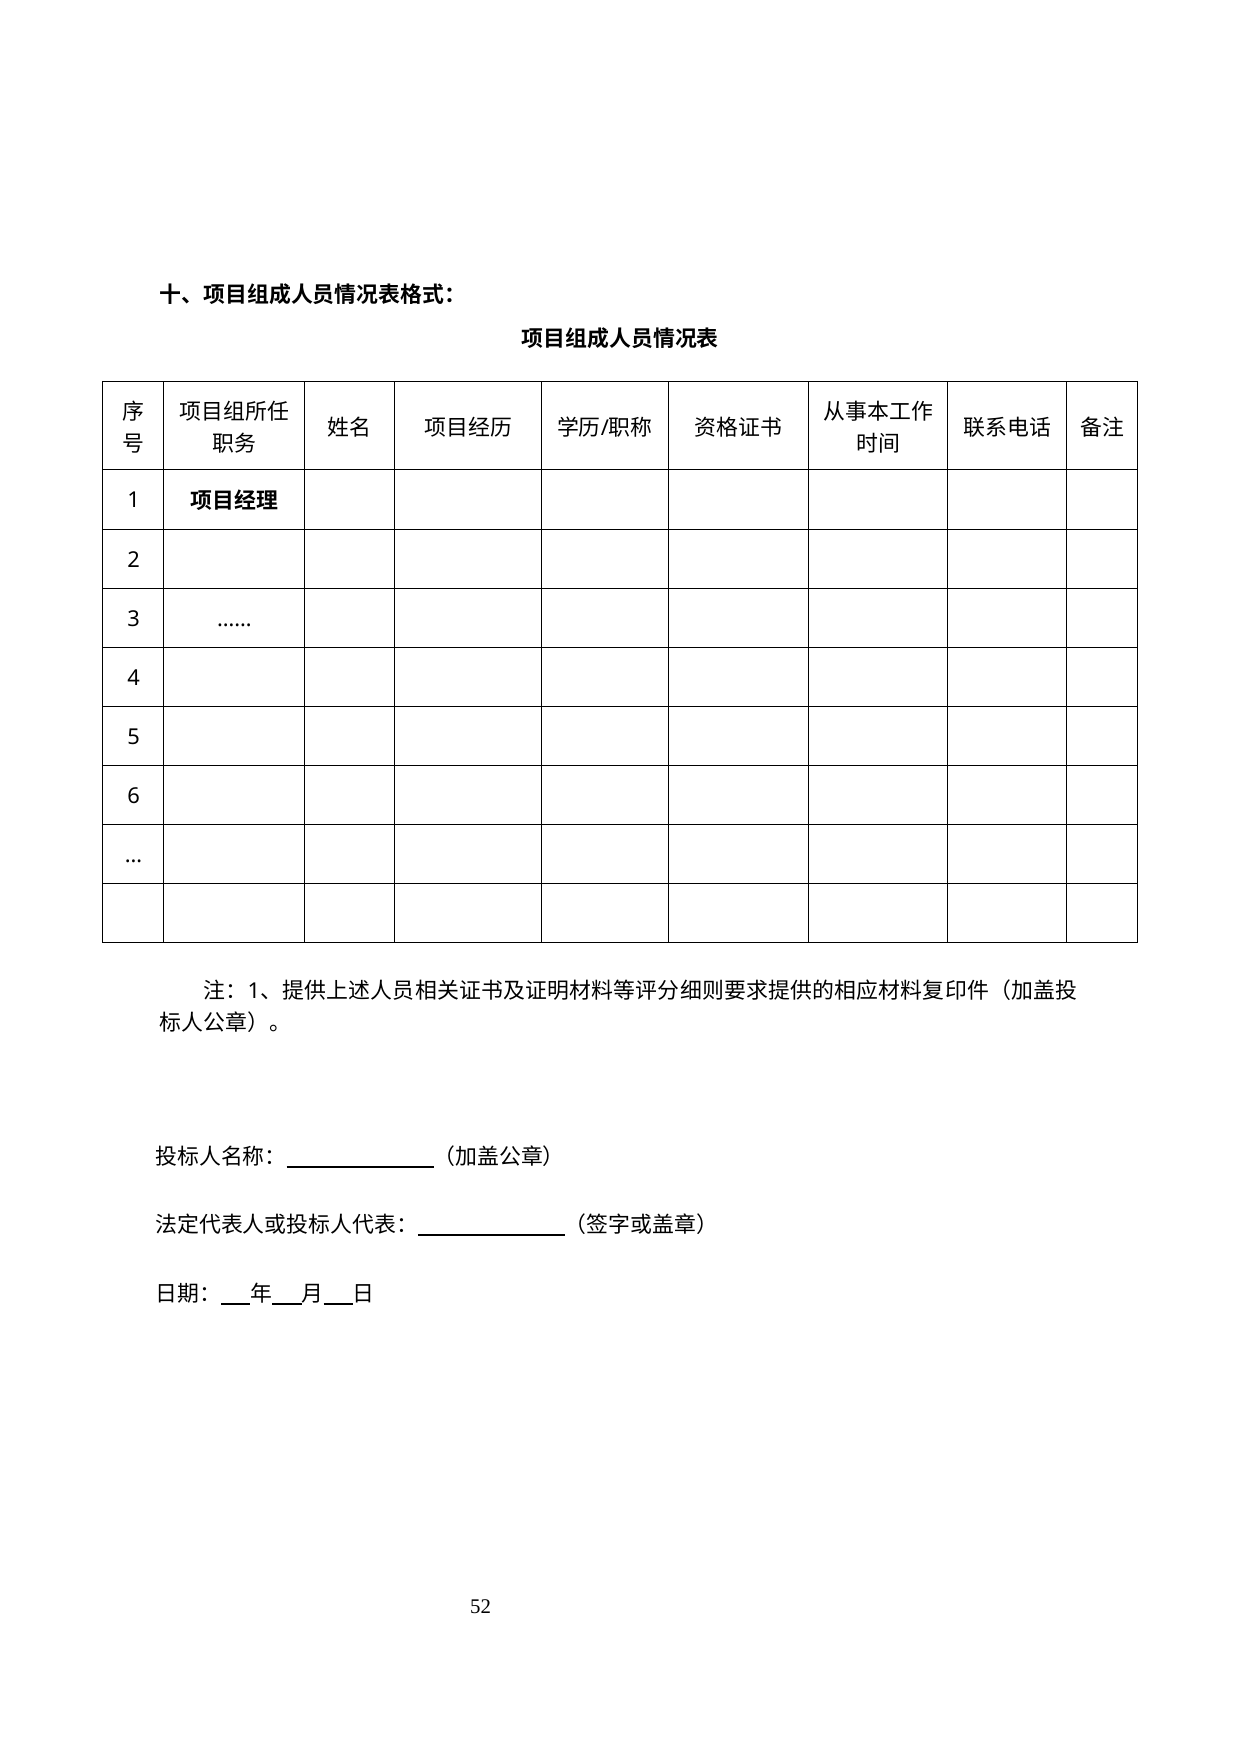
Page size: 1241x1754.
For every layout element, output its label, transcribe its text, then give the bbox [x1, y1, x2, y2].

table_cell [164, 530, 304, 587]
table_cell [1067, 470, 1137, 528]
table_cell [395, 648, 541, 706]
table_cell [542, 470, 668, 528]
table_cell [305, 884, 394, 942]
table_header 姓名 [305, 382, 394, 469]
table_cell [305, 530, 394, 587]
table_cell 2 [103, 530, 163, 587]
table_cell [948, 707, 1066, 765]
table_cell [542, 884, 668, 942]
table_cell [669, 530, 808, 587]
table_cell 项目经理 [164, 470, 304, 528]
table_cell … [103, 825, 163, 883]
table_cell [809, 589, 947, 647]
table_cell 6 [103, 766, 163, 824]
table_cell [305, 470, 394, 528]
table_cell [948, 766, 1066, 824]
table_cell [164, 766, 304, 824]
table_cell [1067, 648, 1137, 706]
table_cell [948, 589, 1066, 647]
table_cell [669, 825, 808, 883]
text 投标人名称： （加盖公章） [144, 1139, 1166, 1170]
table_cell [542, 648, 668, 706]
table_header 资格证书 [669, 382, 808, 469]
table_cell [809, 648, 947, 706]
table_cell [948, 530, 1066, 587]
table_header 学历/职称 [542, 382, 668, 469]
table_cell [305, 766, 394, 824]
text 法定代表人或投标人代表： （签字或盖章） [144, 1207, 1166, 1239]
table_cell [395, 589, 541, 647]
table_cell [948, 470, 1066, 528]
table_cell [542, 589, 668, 647]
table_cell [164, 825, 304, 883]
table_header 联系电话 [948, 382, 1066, 469]
table_header 从事本工作时间 [809, 382, 947, 469]
text 日期： 年 月 日 [144, 1276, 1166, 1308]
table_cell [809, 766, 947, 824]
table_cell [1067, 589, 1137, 647]
table_cell [948, 884, 1066, 942]
table_cell [103, 884, 163, 942]
table_cell [809, 707, 947, 765]
table_cell [669, 589, 808, 647]
table_header 项目组所任职务 [164, 382, 304, 469]
text 注：1、提供上述人员相关证书及证明材料等评分细则要求提供的相应材料复印件（加盖投标人公章）。 [159, 973, 1081, 1036]
table_cell [948, 825, 1066, 883]
table_cell [164, 648, 304, 706]
table_cell [164, 884, 304, 942]
table_cell [1067, 825, 1137, 883]
table_header 备注 [1067, 382, 1137, 469]
table_cell [669, 470, 808, 528]
table_cell [1067, 707, 1137, 765]
table_cell [542, 825, 668, 883]
table_cell 4 [103, 648, 163, 706]
table_cell 3 [103, 589, 163, 647]
table_cell [305, 648, 394, 706]
table_cell [542, 530, 668, 587]
table_cell [809, 470, 947, 528]
table_cell [395, 707, 541, 765]
table_cell [542, 707, 668, 765]
table_cell [395, 825, 541, 883]
table_cell [809, 825, 947, 883]
table_cell [1067, 884, 1137, 942]
table_cell [395, 530, 541, 587]
table_cell [395, 766, 541, 824]
table_cell [395, 884, 541, 942]
table_cell [948, 648, 1066, 706]
table_cell [1067, 766, 1137, 824]
table_cell [669, 766, 808, 824]
table_cell [669, 648, 808, 706]
table_cell 1 [103, 470, 163, 528]
table_cell [305, 825, 394, 883]
table_header 序号 [103, 382, 163, 469]
table_cell [542, 766, 668, 824]
table_cell [305, 707, 394, 765]
table_cell [669, 707, 808, 765]
table_cell [395, 470, 541, 528]
table_header 项目经历 [395, 382, 541, 469]
table_cell [164, 707, 304, 765]
table_cell [809, 530, 947, 587]
table_cell [1067, 530, 1137, 587]
text 十、项目组成人员情况表格式： [159, 277, 1081, 308]
text 项目组成人员情况表 [159, 321, 1081, 352]
table_cell [809, 884, 947, 942]
table_cell 5 [103, 707, 163, 765]
table_cell [669, 884, 808, 942]
table_cell …… [164, 589, 304, 647]
table_cell [305, 589, 394, 647]
